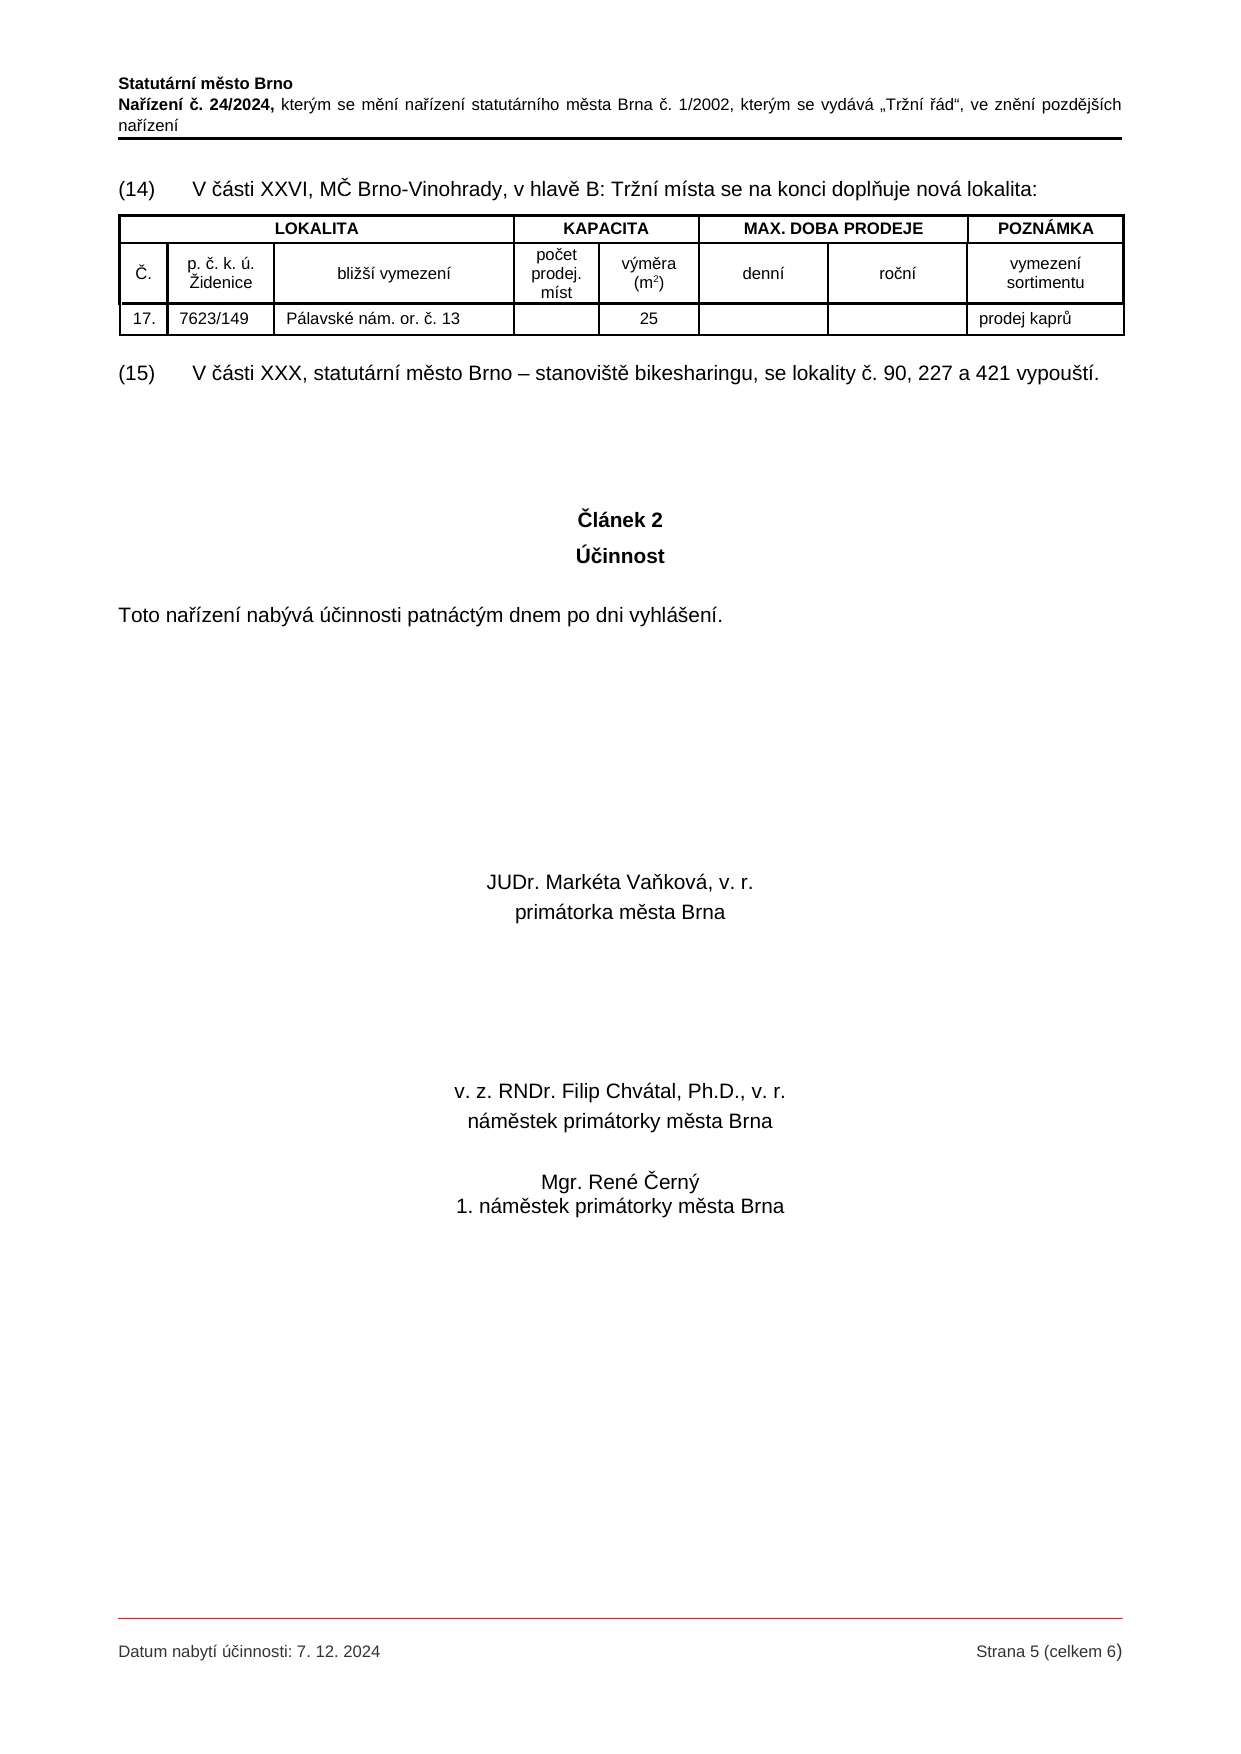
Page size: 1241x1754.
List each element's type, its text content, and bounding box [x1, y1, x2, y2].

table_cell Pálavské nám. or. č. 13 [275, 305, 513, 333]
table_cell 17. [121, 303, 166, 333]
list V části XXX, statutární město Brno – stanoviště bikesharingu, se lokality č. 90, 227 a 421 vypouští. [118, 361, 1122, 384]
table_cell Č. [121, 244, 166, 302]
table_header KAPACITA [515, 217, 698, 242]
table_cell vymezení sortimentu [968, 244, 1122, 302]
table_header MAX. DOBA PRODEJE [700, 217, 967, 242]
text Mgr. René Černý [118, 1169, 1122, 1194]
text náměstek primátorky města Brna [118, 1109, 1122, 1133]
table_cell [700, 305, 827, 333]
table_cell [829, 305, 966, 333]
table_header LOKALITA [121, 217, 513, 242]
table_header POZNÁMKA [969, 217, 1122, 242]
table_cell p. č. k. ú. Židenice [169, 244, 273, 302]
text 1. náměstek primátorky města Brna [118, 1194, 1122, 1218]
table_cell výměra (m2) [600, 244, 698, 302]
text Účinnost [118, 544, 1122, 568]
list V části XXVI, MČ Brno-Vinohrady, v hlavě B: Tržní místa se na konci doplňuje nová lokalita: [118, 177, 1122, 201]
text Článek 2 [118, 507, 1122, 531]
text JUDr. Markéta Vaňková, v. r. [118, 870, 1122, 894]
table_cell prodej kaprů [968, 305, 1123, 333]
table_cell [515, 305, 598, 333]
table_cell denní [700, 244, 827, 302]
text v. z. RNDr. Filip Chvátal, Ph.D., v. r. [118, 1079, 1122, 1103]
text primátorka města Brna [118, 900, 1122, 924]
table_cell bližší vymezení [275, 244, 513, 302]
table_cell 7623/149 [169, 305, 273, 333]
table_cell počet prodej. míst [515, 244, 598, 302]
table_cell 25 [600, 305, 698, 333]
text Toto nařízení nabývá účinnosti patnáctým dnem po dni vyhlášení. [118, 603, 1122, 627]
table_cell roční [829, 244, 966, 302]
